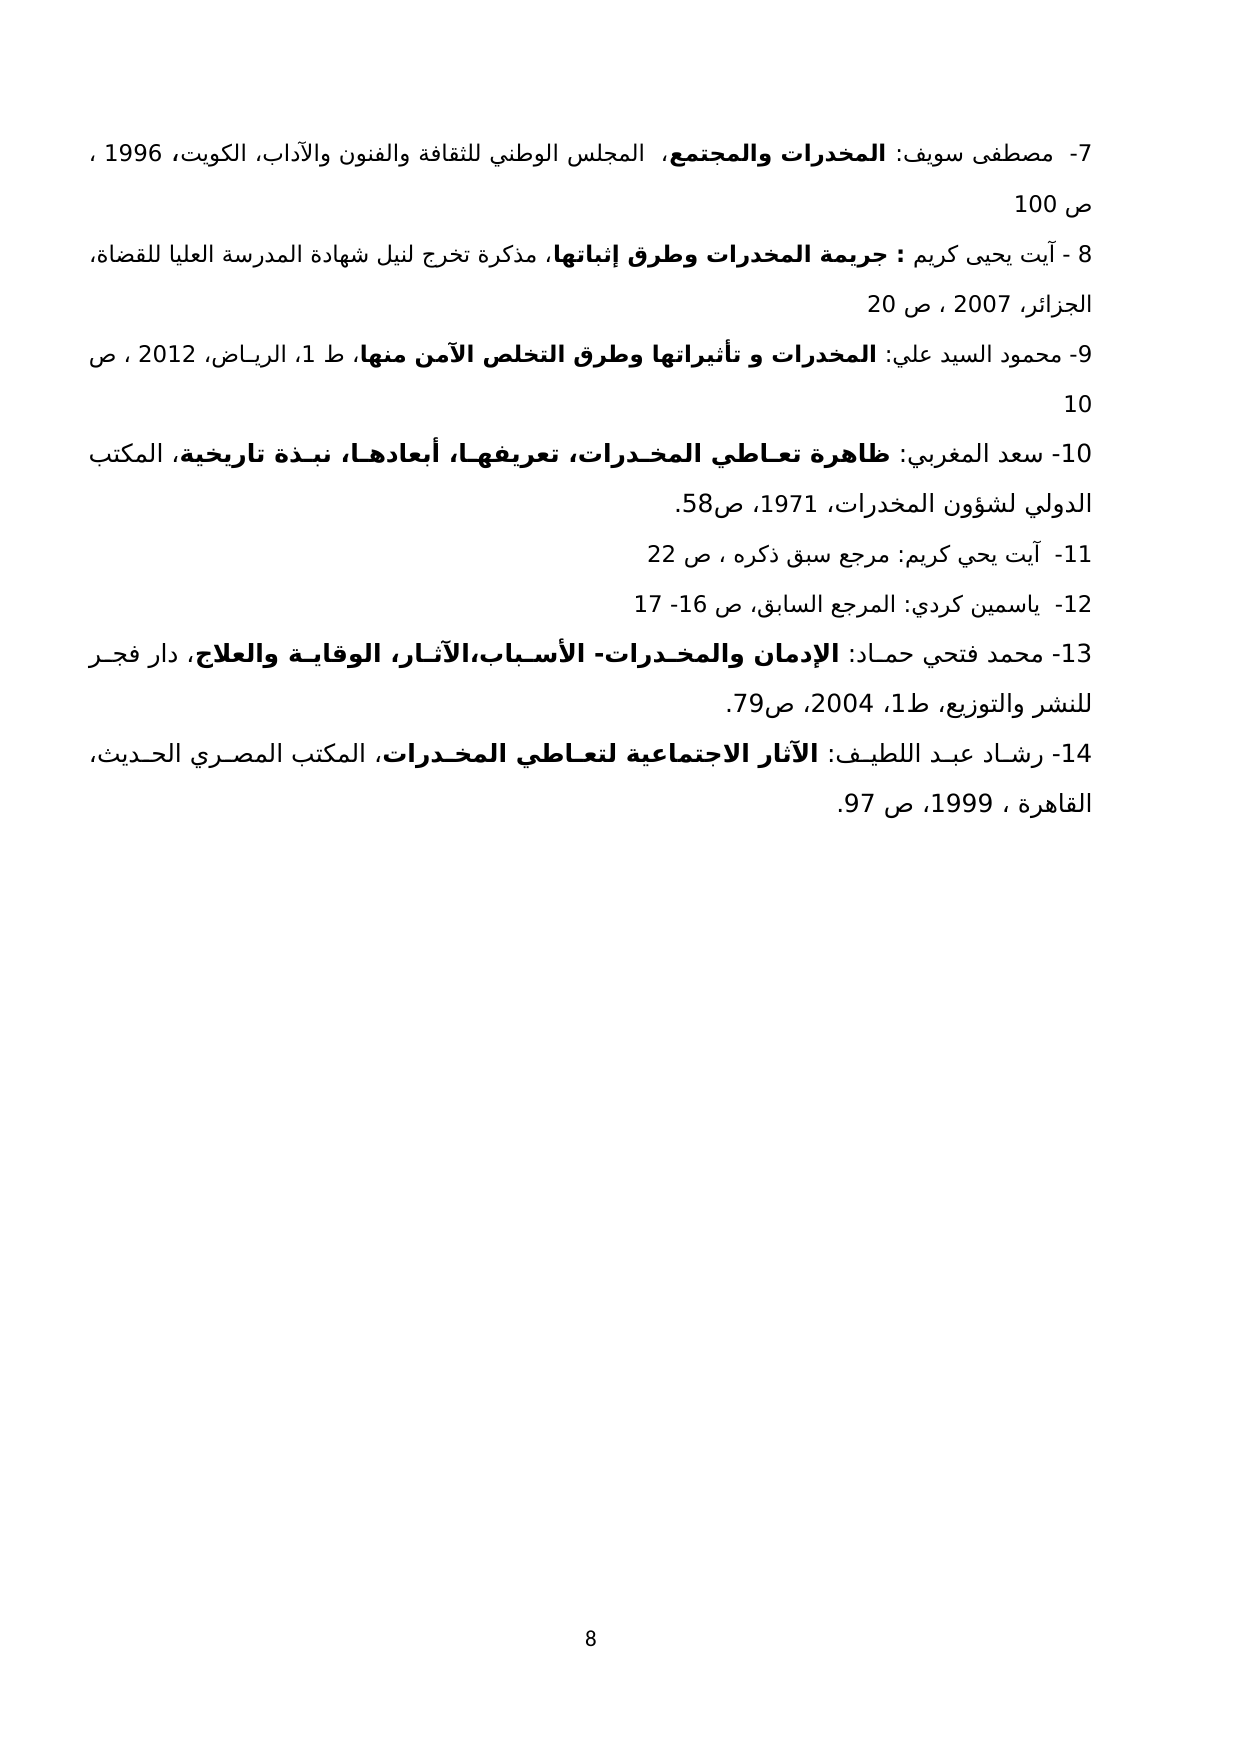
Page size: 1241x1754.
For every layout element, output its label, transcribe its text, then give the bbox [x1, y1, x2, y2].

text 8 - آيت يحيى كريم : جريمة المخدرات وطرق إثباتها، مذكرة تخرج لنيل شهادة المدرسة العليا للقضاة، الجزائر، 2007 ، ص 20 [89, 218, 1092, 318]
text 13- محمد فتحي حماد: الإدمان والمخدرات- الأسباب،الآثار، الوقاية والعلاج، دار فجر للنشر والتوزيع، ط1، 2004، ص79. [89, 618, 1092, 718]
text 7- مصطفى سويف: المخدرات والمجتمع، المجلس الوطني للثقافة والفنون والآداب، الكويت، 1996 ، ص 100 [89, 118, 1092, 218]
text 12- ياسمين كردي: المرجع السابق، ص 16- 17 [89, 568, 1092, 618]
text 11- آيت يحي كريم: مرجع سبق ذكره ، ص 22 [89, 518, 1092, 568]
text 14- رشاد عبد اللطيف: الآثار الاجتماعية لتعاطي المخدرات، المكتب المصري الحديث، القاهرة ، 1999، ص 97. [89, 718, 1092, 818]
text 10- سعد المغربي: ظاهرة تعاطي المخدرات، تعريفها، أبعادها، نبذة تاريخية، المكتب الدولي لشؤون المخدرات، 1971، ص58. [89, 418, 1092, 518]
text 9- محمود السيد علي: المخدرات و تأثيراتها وطرق التخلص الآمن منها، ط 1، الرياض، 2012 ، ص 10 [89, 318, 1092, 418]
